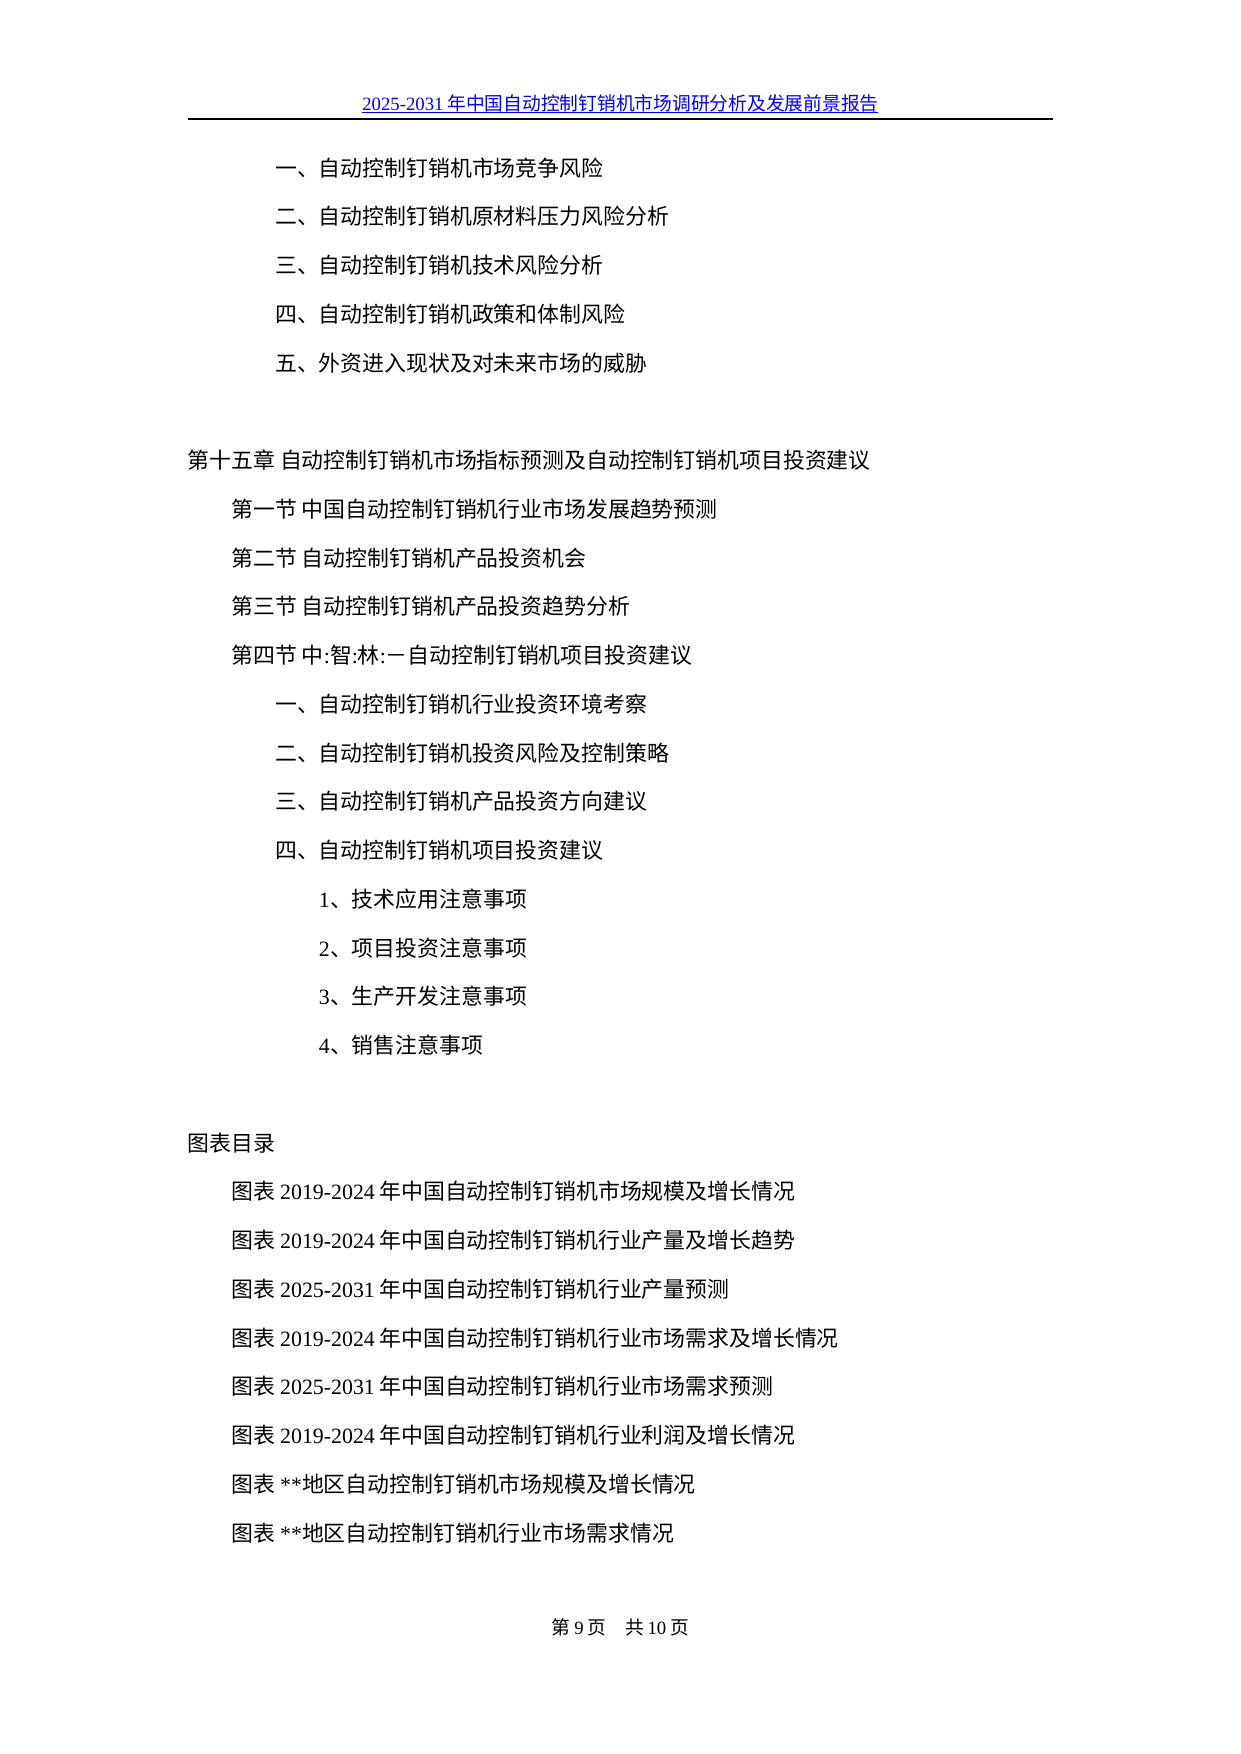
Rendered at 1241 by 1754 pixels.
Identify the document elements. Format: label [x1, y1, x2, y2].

text [187, 150, 1053, 1548]
